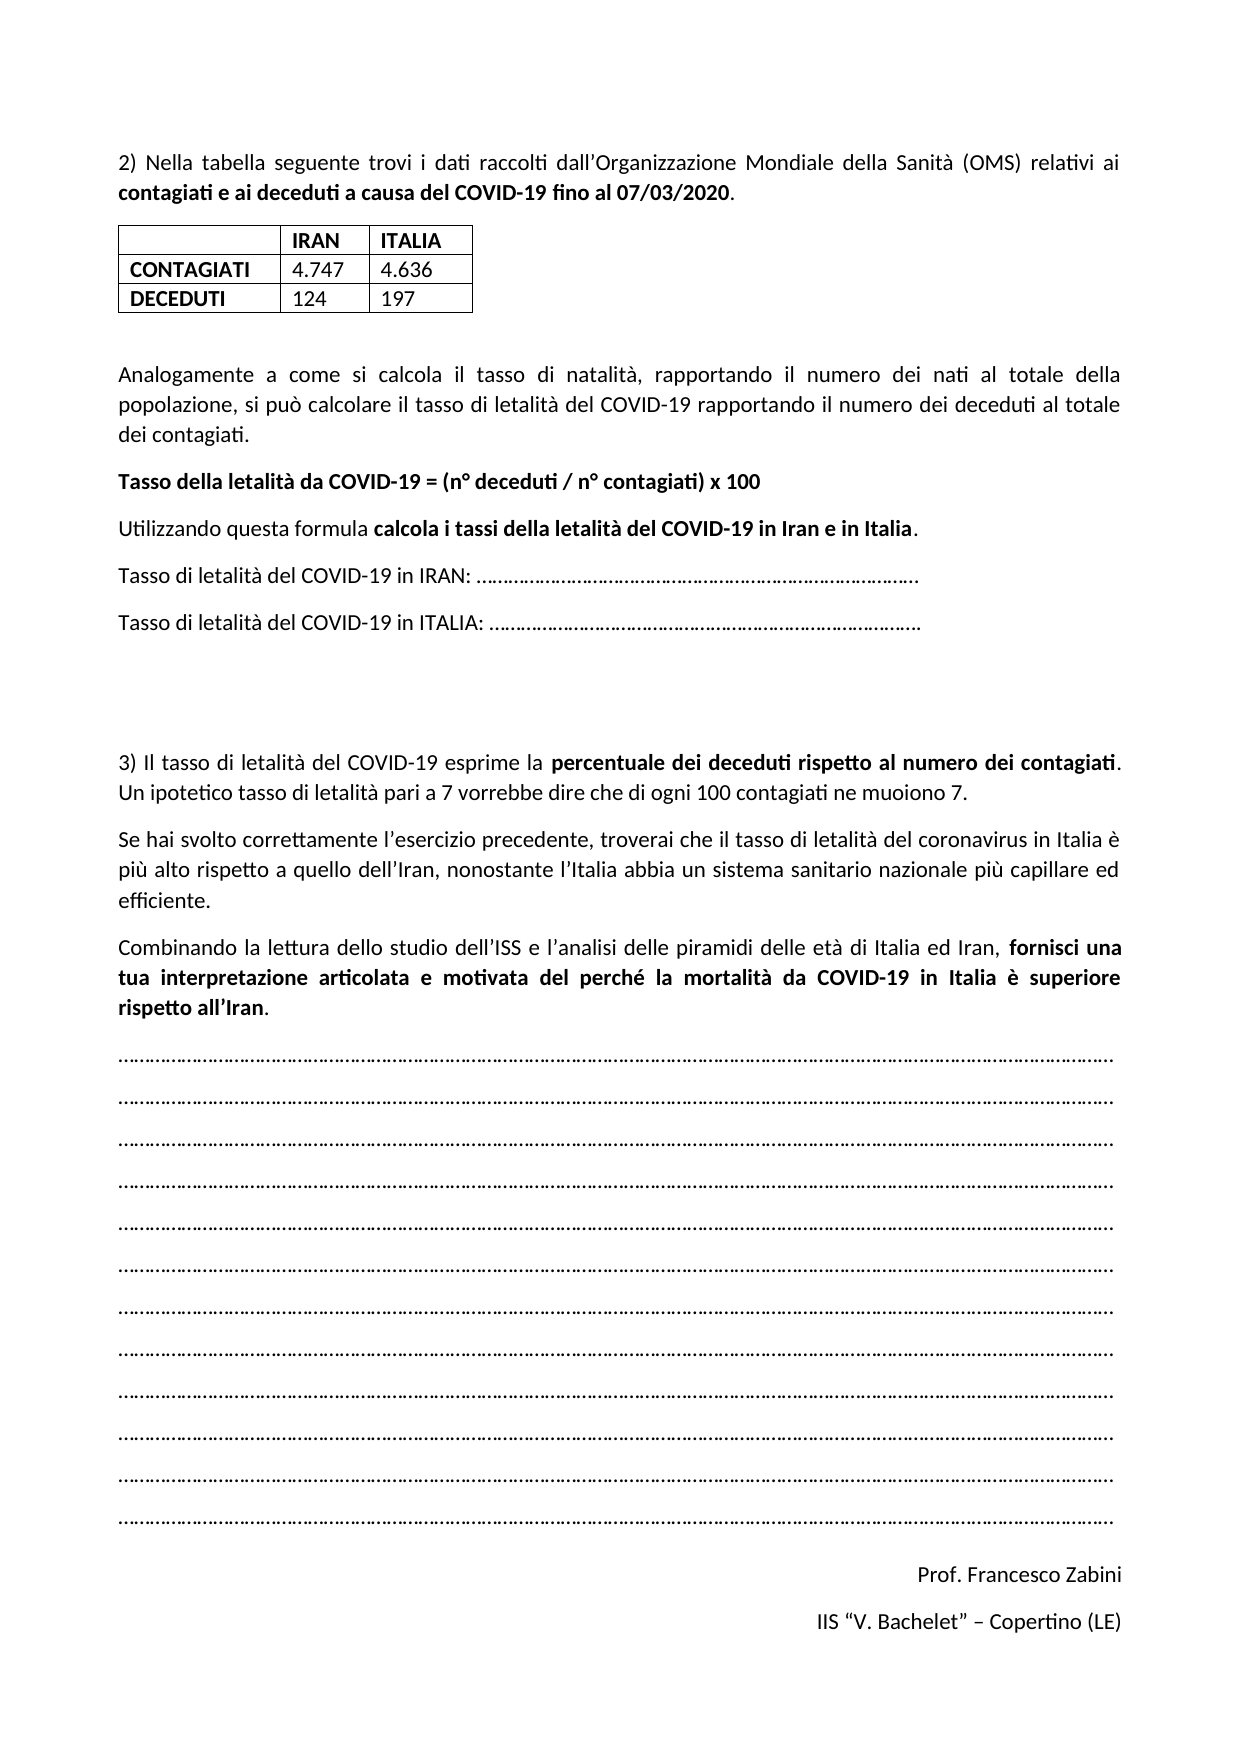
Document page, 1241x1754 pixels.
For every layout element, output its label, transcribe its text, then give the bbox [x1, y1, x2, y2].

table_cell 197 [370, 284, 472, 312]
text Tasso della letalità da COVID-19 = (n° deceduti / n° contagiati) x 100 [118, 467, 1122, 495]
table_cell DECEDUTI [119, 284, 280, 312]
text ……………………………………………………………………………………………………………………………………………………………………………………………………………………………………………………………………………………………………………………………………………………………………………………………………………………………………………………………………………………………………………………………………………………………………………………………………………………………………………………………………………………………………………………………………………………………………………………………………………………………………………………………………………………………………………………………………………………………………………………………………………………………………………………………………………………………………………………………………………………………………………………………………………………………………………………………………………………………………………………………………………………………………………………………………………………………………………………………………………………………………………………………………………………………………………………………………………………………………………………………………………………………………………………………………………………………………………………………………………………………………………………………………………………………………………………………………………………………………………………………………………………………………………………………………………………………… [118, 1040, 1122, 1530]
text 2) Nella tabella seguente trovi i dati raccolti dall’Organizzazione Mondiale della Sanità (OMS) relativi ai contagiati e ai deceduti a causa del COVID-19 fino al 07/03/2020. [118, 148, 1122, 206]
table_header ITALIA [370, 226, 472, 254]
text Utilizzando questa formula calcola i tassi della letalità del COVID-19 in Iran e in Italia. [118, 514, 1122, 542]
table_header [119, 226, 280, 254]
text Analogamente a come si calcola il tasso di natalità, rapportando il numero dei nati al totale della popolazione, si può calcolare il tasso di letalità del COVID-19 rapportando il numero dei deceduti al totale dei contagiati. [118, 360, 1122, 448]
text Prof. Francesco Zabini [118, 1560, 1122, 1588]
table_cell 4.747 [281, 255, 369, 283]
text Tasso di letalità del COVID-19 in IRAN: ………………………………………………………………………… [118, 561, 1122, 589]
text Combinando la lettura dello studio dell’ISS e l’analisi delle piramidi delle età di Italia ed Iran, fornisci una tua interpretazione articolata e motivata del perché la mortalità da COVID-19 in Italia è superiore rispetto all’Iran. [118, 933, 1122, 1021]
table_cell CONTAGIATI [119, 255, 280, 283]
table_header IRAN [281, 226, 369, 254]
text 3) Il tasso di letalità del COVID-19 esprime la percentuale dei deceduti rispetto al numero dei contagiati. Un ipotetico tasso di letalità pari a 7 vorrebbe dire che di ogni 100 contagiati ne muoiono 7. [118, 748, 1122, 807]
text Se hai svolto correttamente l’esercizio precedente, troverai che il tasso di letalità del coronavirus in Italia è più alto rispetto a quello dell’Iran, nonostante l’Italia abbia un sistema sanitario nazionale più capillare ed efficiente. [118, 825, 1122, 914]
table_cell 124 [281, 284, 369, 312]
text Tasso di letalità del COVID-19 in ITALIA: ………………………………………………………………………. [118, 608, 1122, 636]
table_cell 4.636 [370, 255, 472, 283]
text IIS “V. Bachelet” – Copertino (LE) [118, 1607, 1122, 1635]
